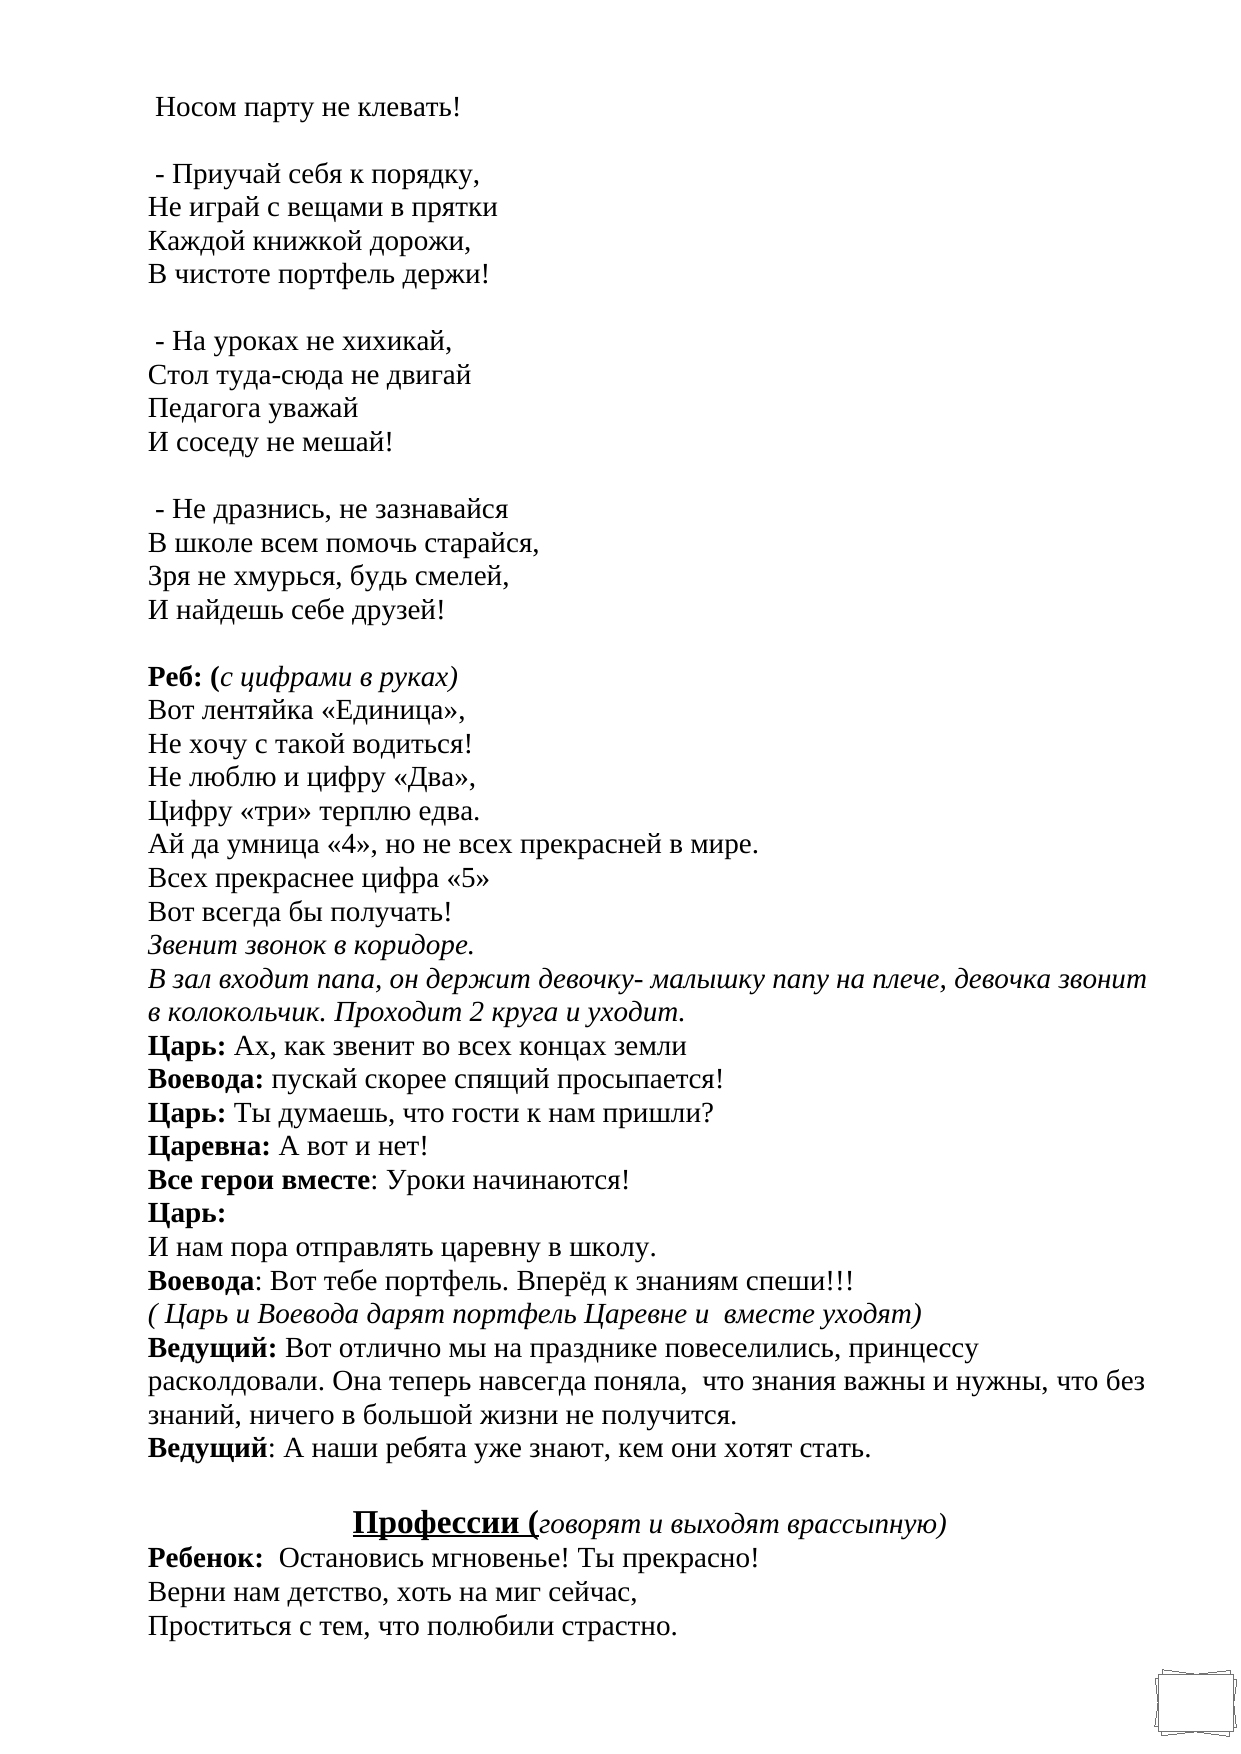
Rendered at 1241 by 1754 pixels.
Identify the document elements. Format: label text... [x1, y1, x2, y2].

text Вот всегда бы получать! [148, 894, 1152, 927]
text Воевода: пускай скорее спящий просыпается! [148, 1061, 1152, 1095]
text Профессии (говорят и выходят врассыпную) [148, 1502, 1152, 1541]
text Не играй с вещами в прятки [148, 189, 1152, 223]
text - Приучай себя к порядку, [148, 156, 1152, 189]
text Царевна: А вот и нет! [148, 1128, 1152, 1162]
text Царь: Ах, как звенит во всех концах земли [148, 1028, 1152, 1061]
text И нам пора отправлять царевну в школу. [148, 1229, 1152, 1263]
text Педагога уважай [148, 391, 1152, 424]
text В чистоте портфель держи! [148, 256, 1152, 290]
text Все герои вместе: Уроки начинаются! [148, 1162, 1152, 1196]
text Зря не хмурься, будь смелей, [148, 558, 1152, 592]
text Каждой книжкой дорожи, [148, 223, 1152, 256]
text - На уроках не хихикай, [148, 323, 1152, 357]
text В школе всем помочь старайся, [148, 525, 1152, 558]
text Не хочу с такой водиться! [148, 726, 1152, 759]
text Царь: Ты думаешь, что гости к нам пришли? [148, 1095, 1152, 1128]
text В зал входит папа, он держит девочку- малышку папу на плече, девочка звонит в колокольчик. Проходит 2 круга и уходит. [148, 961, 1152, 1028]
text Звенит звонок в коридоре. [148, 927, 1152, 961]
text Носом парту не клевать! [148, 89, 1152, 122]
text - Не дразнись, не зазнавайся [148, 491, 1152, 525]
text Реб: (с цифрами в руках) [148, 659, 1152, 692]
text Царь: [148, 1196, 1152, 1229]
text И найдешь себе друзей! [148, 592, 1152, 625]
text ( Царь и Воевода дарят портфель Царевне и вместе уходят) [148, 1296, 1152, 1330]
text Ведущий: А наши ребята уже знают, кем они хотят стать. [148, 1430, 1152, 1464]
text Цифру «три» терплю едва. [148, 793, 1152, 827]
text Верни нам детство, хоть на миг сейчас, [148, 1574, 1152, 1608]
text Воевода: Вот тебе портфель. Вперёд к знаниям спеши!!! [148, 1263, 1152, 1296]
text Всех прекраснее цифра «5» [148, 860, 1152, 894]
text Не люблю и цифру «Два», [148, 759, 1152, 793]
text Стол туда-сюда не двигай [148, 357, 1152, 391]
text Ай да умница «4», но не всех прекрасней в мире. [148, 827, 1152, 860]
text Ведущий: Вот отлично мы на празднике повеселились, принцессу расколдовали. Она теперь навсегда поняла, что знания важны и нужны, что без знаний, ничего в большой жизни не получится. [148, 1330, 1152, 1430]
text Вот лентяйка «Единица», [148, 692, 1152, 726]
text Ребенок: Остановись мгновенье! Ты прекрасно! [148, 1541, 1152, 1574]
text Проститься с тем, что полюбили страстно. [148, 1608, 1152, 1641]
text И соседу не мешай! [148, 424, 1152, 458]
